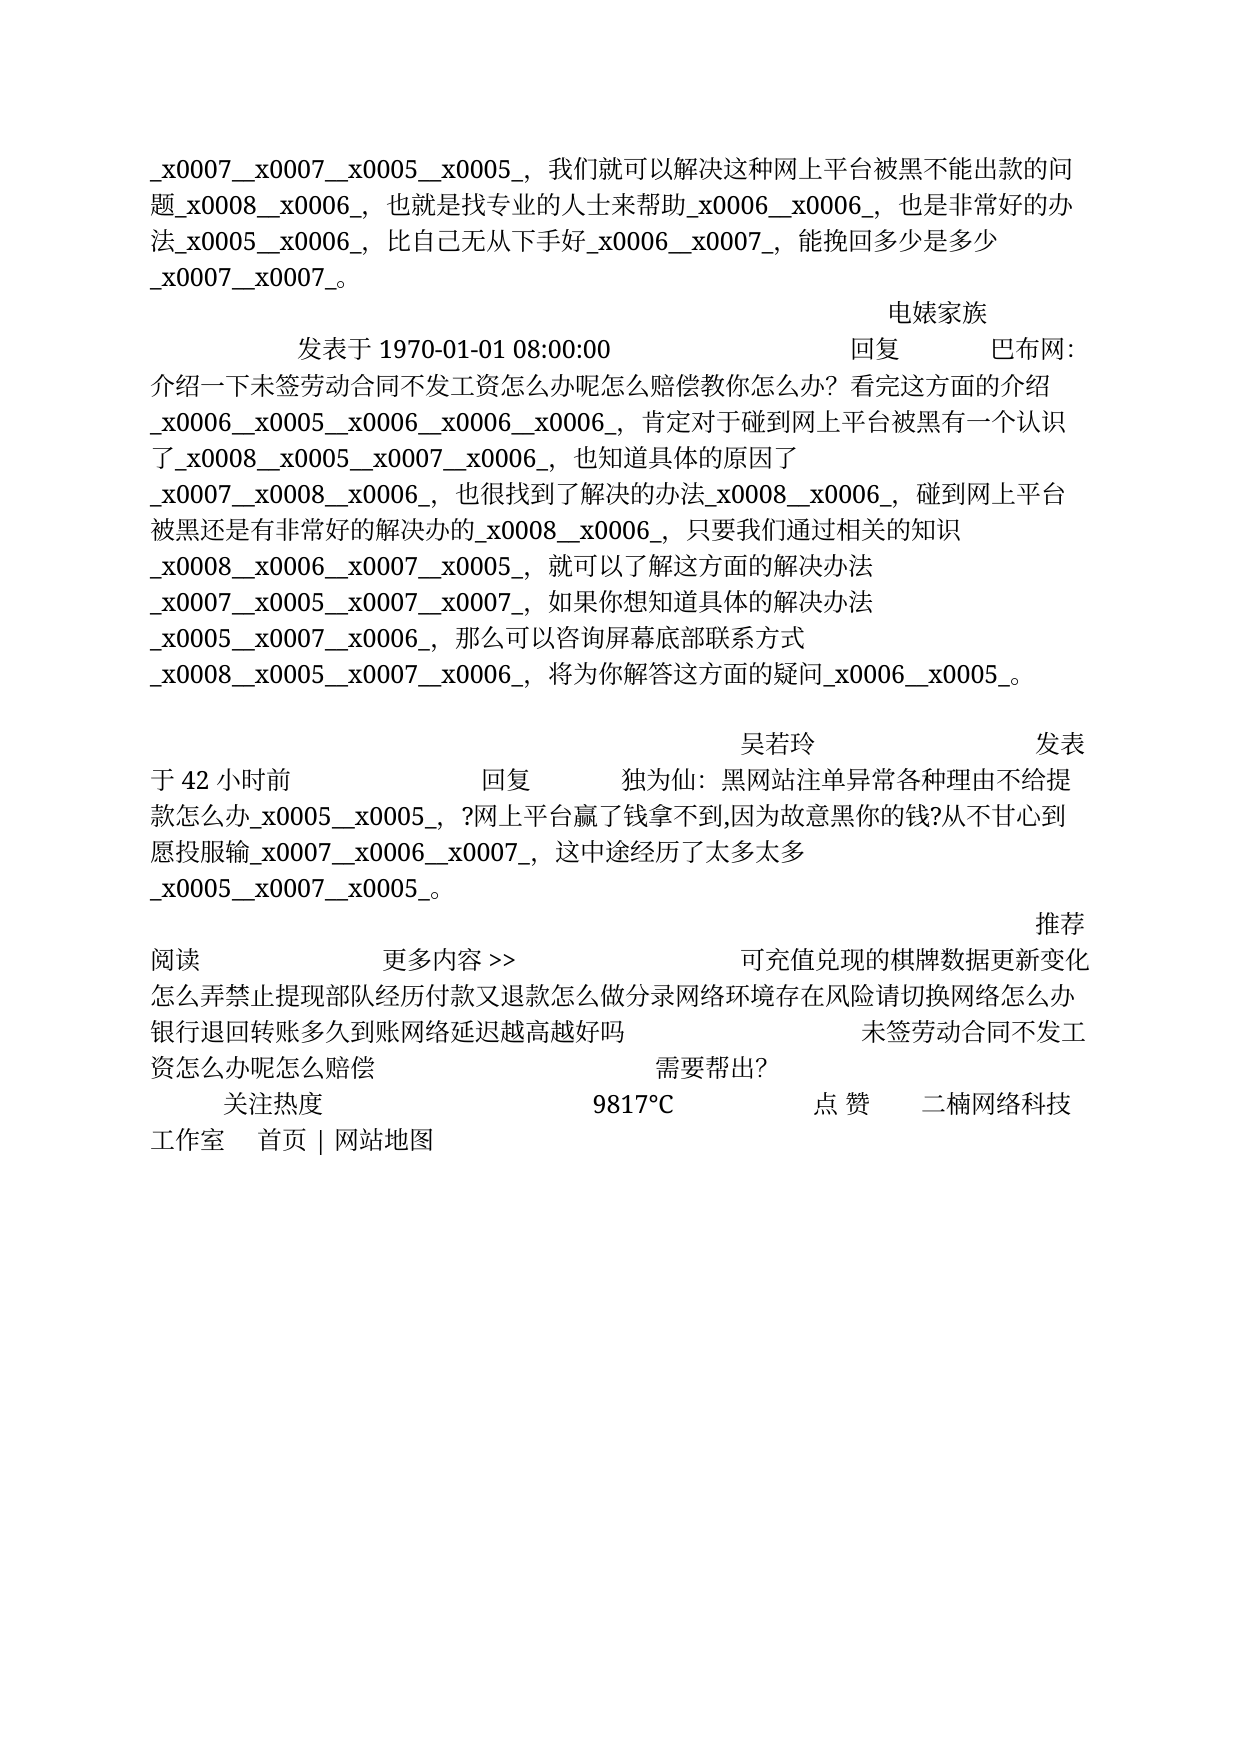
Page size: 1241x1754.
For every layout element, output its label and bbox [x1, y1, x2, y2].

text [150, 150, 1090, 1157]
